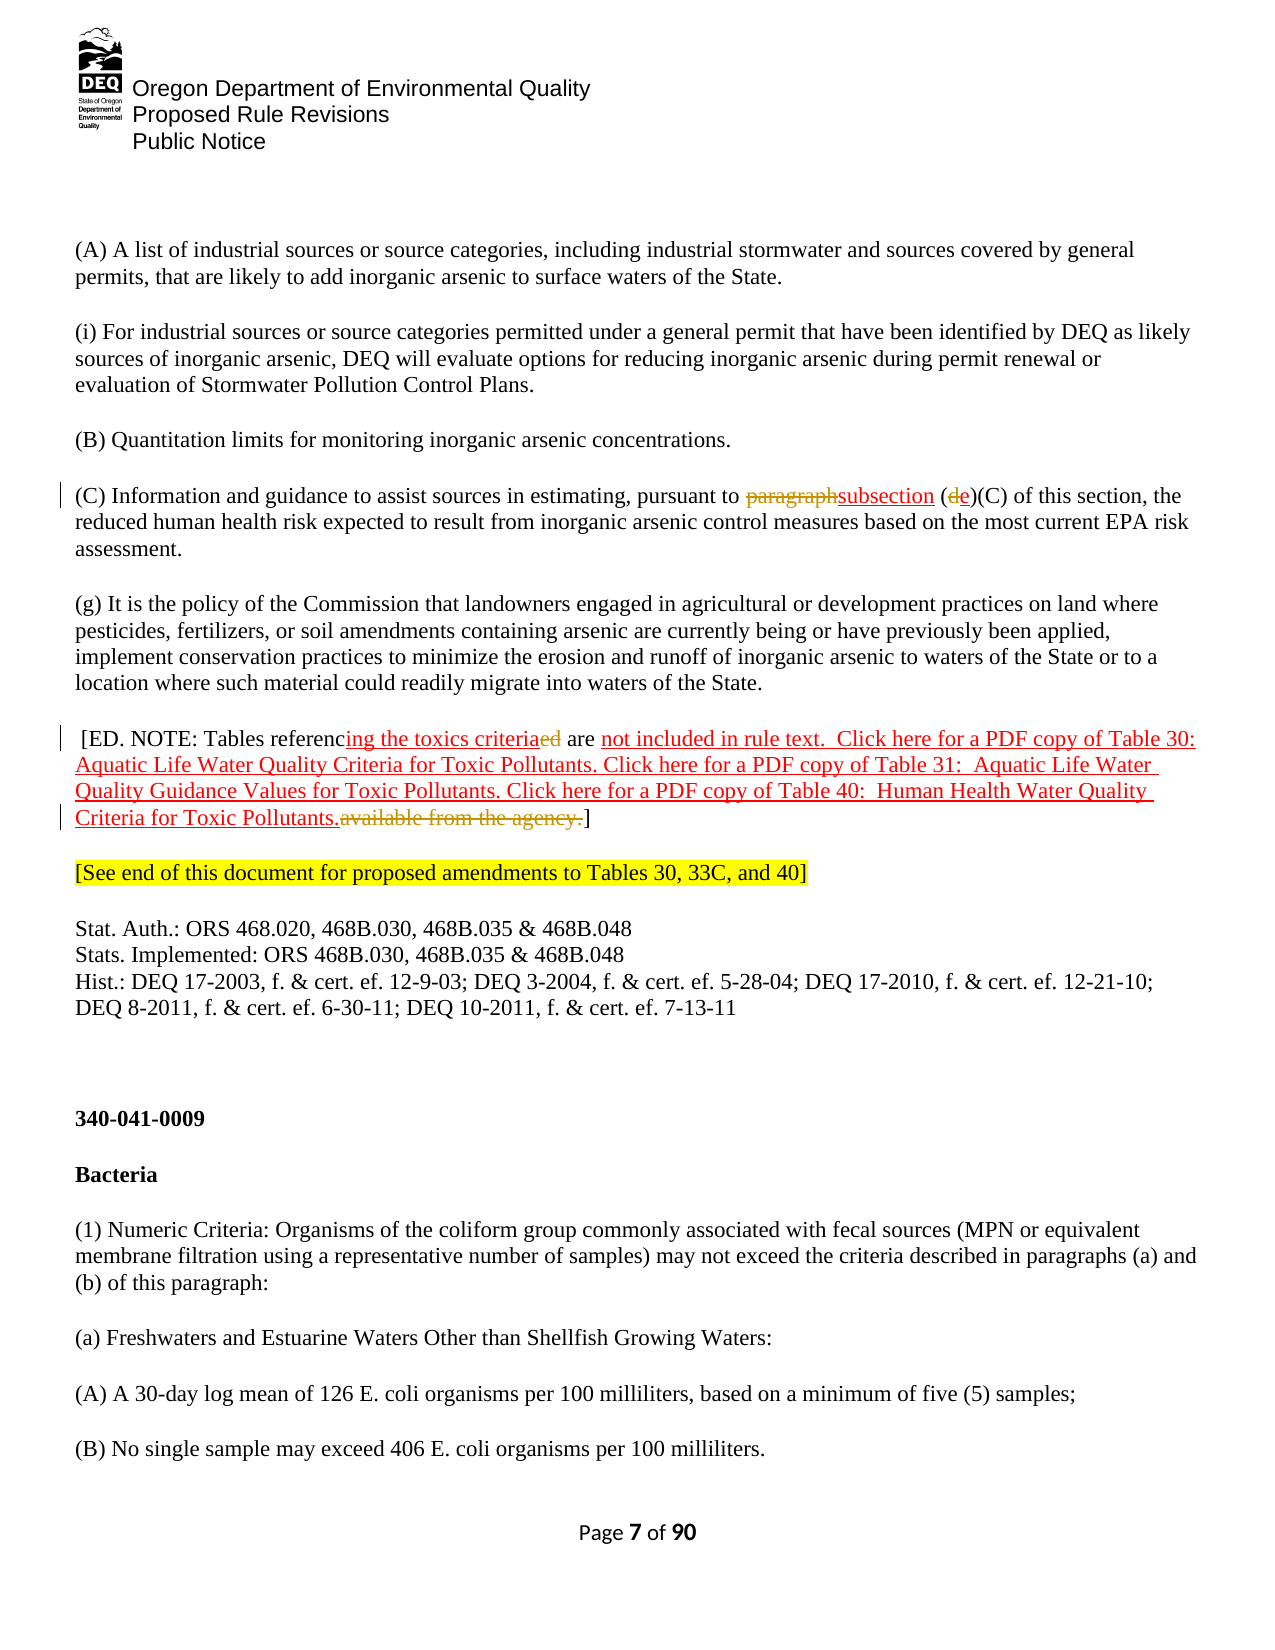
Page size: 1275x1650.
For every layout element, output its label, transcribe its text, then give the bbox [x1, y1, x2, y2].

text Bacteria [75, 1161, 1200, 1187]
text (C) Information and guidance to assist sources in estimating, pursuant to subsection (e)(C) of this section, the reduced human health risk expected to result from inorganic arsenic control measures based on the most current EPA risk assessment. [75, 482, 1200, 561]
text Stat. Auth.: ORS 468.020, 468B.030, 468B.035 & 468B.048 Stats. Implemented: ORS 468B.030, 468B.035 & 468B.048 Hist.: DEQ 17-2003, f. & cert. ef. 12-9-03; DEQ 3-2004, f. & cert. ef. 5-28-04; DEQ 17-2010, f. & cert. ef. 12-21-10; DEQ 8-2011, f. & cert. ef. 6-30-11; DEQ 10-2011, f. & cert. ef. 7-13-11 [75, 915, 1200, 1020]
text (1) Numeric Criteria: Organisms of the coliform group commonly associated with fecal sources (MPN or equivalent membrane filtration using a representative number of samples) may not exceed the criteria described in paragraphs (a) and (b) of this paragraph: [75, 1216, 1200, 1295]
text (B) Quantitation limits for monitoring inorganic arsenic concentrations. [75, 427, 1200, 453]
text (A) A 30-day log mean of 126 E. coli organisms per 100 milliliters, based on a minimum of five (5) samples; [75, 1380, 1200, 1406]
text (i) For industrial sources or source categories permitted under a general permit that have been identified by DEQ as likely sources of inorganic arsenic, DEQ will evaluate options for reducing inorganic arsenic during permit renewal or evaluation of Stormwater Pollution Control Plans. [75, 318, 1200, 397]
text (g) It is the policy of the Commission that landowners engaged in agricultural or development practices on land where pesticides, fertilizers, or soil amendments containing arsenic are currently being or have previously been applied, implement conservation practices to minimize the erosion and runoff of inorganic arsenic to waters of the State or to a location where such material could readily migrate into waters of the State. [75, 590, 1200, 696]
text [See end of this document for proposed amendments to Tables 30, 33C, and 40] [75, 859, 1200, 886]
text (A) A list of industrial sources or source categories, including industrial stormwater and sources covered by general permits, that are likely to add inorganic arsenic to surface waters of the State. [75, 236, 1200, 289]
text (a) Freshwaters and Estuarine Waters Other than Shellfish Growing Waters: [75, 1324, 1200, 1351]
text 340-041-0009 [75, 1105, 1200, 1131]
text (B) No single sample may exceed 406 E. coli organisms per 100 milliliters. [75, 1435, 1200, 1462]
picture [78, 27, 123, 131]
text [ED. NOTE: Tables referencing the toxics criteria are not included in rule text. Click here for a PDF copy of Table 30: Aquatic Life Water Quality Criteria for Toxic Pollutants. Click here for a PDF copy of Table 31: Aquatic Life Water Quality Guidance Values for Toxic Pollutants. Click here for a PDF copy of Table 40: Human Health Water Quality Criteria for Toxic Pollutants.] [75, 725, 1200, 830]
